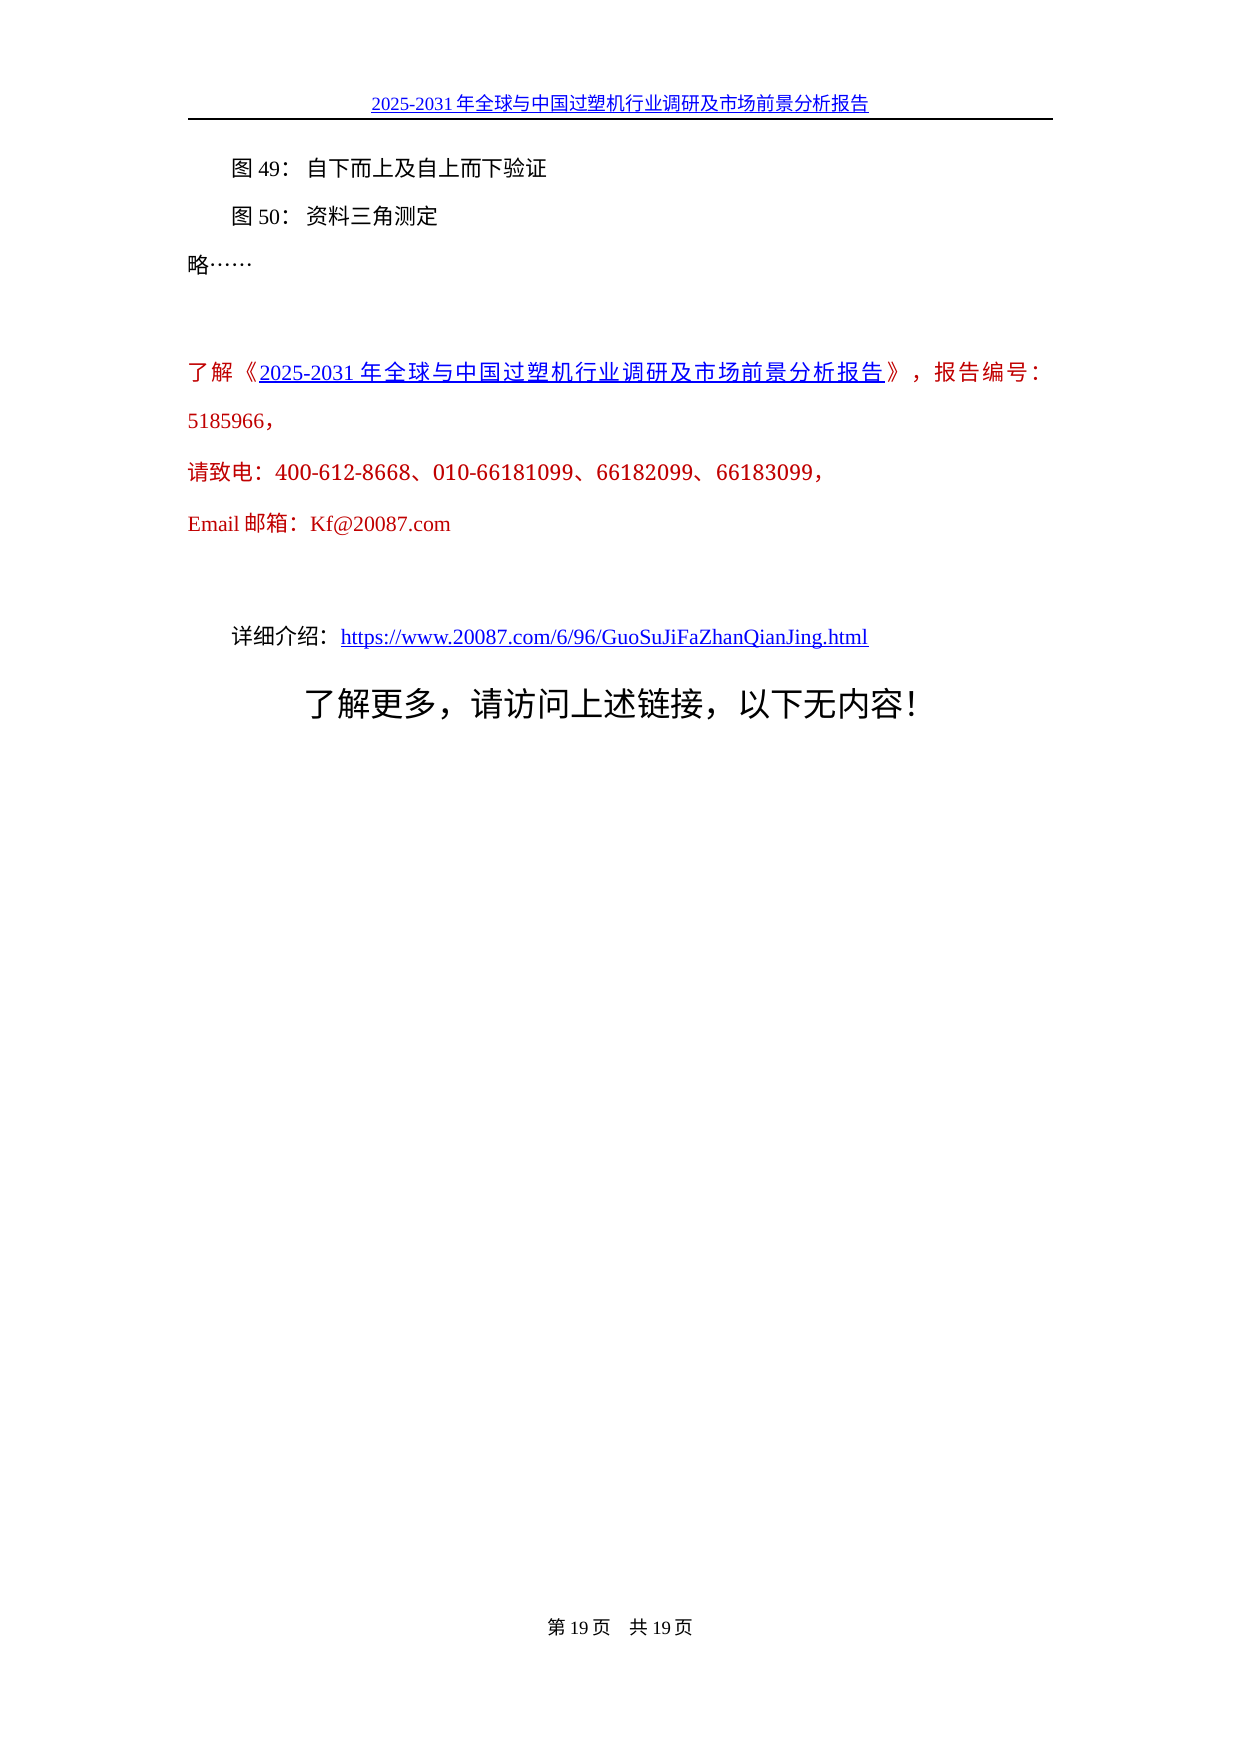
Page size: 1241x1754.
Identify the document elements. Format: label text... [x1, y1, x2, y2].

text Email邮箱：Kf@20087.com [187, 506, 1053, 538]
text 请致电：400-612-8668、010-66181099、66182099、66183099， [187, 454, 1053, 487]
title 了解更多，请访问上述链接，以下无内容！ [187, 669, 1053, 734]
text 了解《2025-2031年全球与中国过塑机行业调研及市场前景分析报告》，报告编号：5185966， [187, 354, 1053, 435]
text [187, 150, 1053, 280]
text 详细介绍：https://www.20087.com/6/96/GuoSuJiFaZhanQianJing.html [187, 619, 1053, 651]
